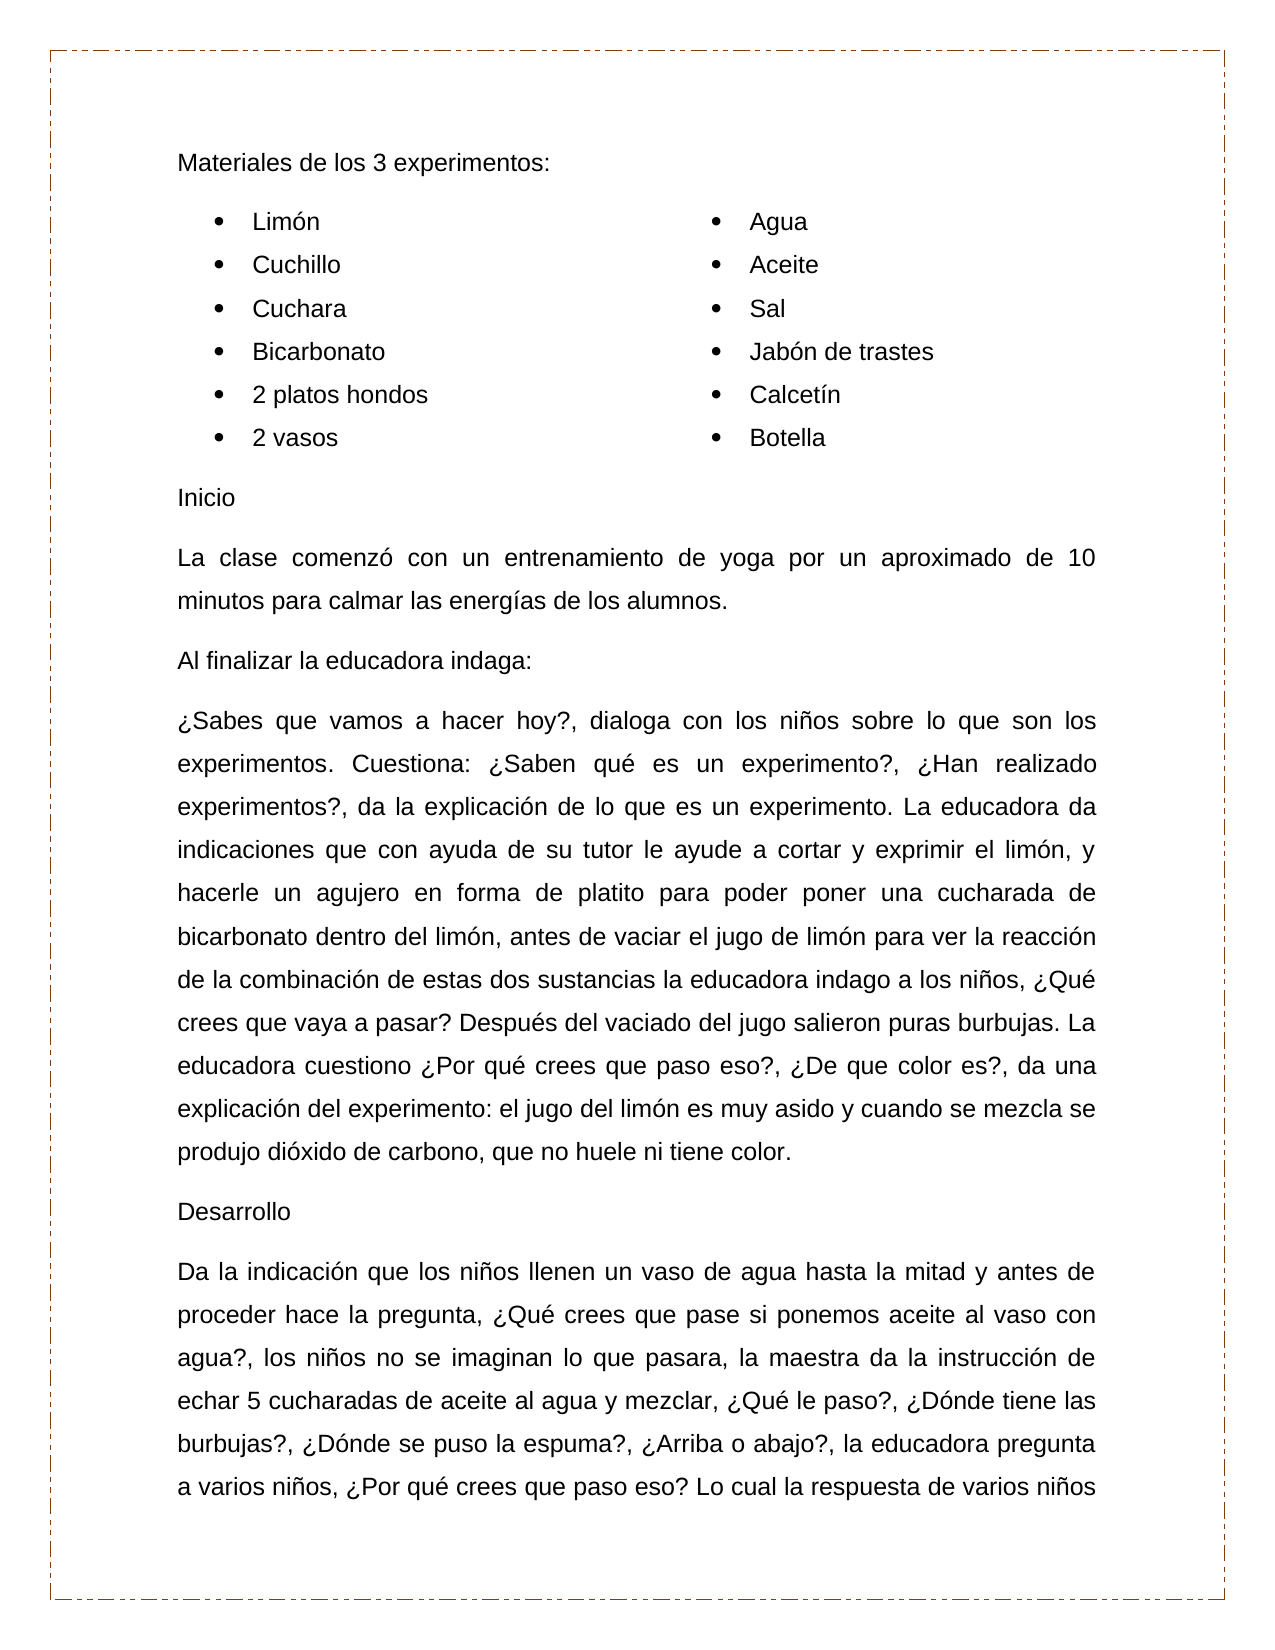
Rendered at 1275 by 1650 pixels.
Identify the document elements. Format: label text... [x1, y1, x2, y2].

list Agua [712, 207, 1098, 236]
list Aceite [712, 251, 1098, 279]
text Al finalizar la educadora indaga: [177, 646, 1098, 675]
text ¿Sabes que vamos a hacer hoy?, dialoga con los niños sobre lo que son los experimentos. Cuestiona: ¿Saben qué es un experimento?, ¿Han realizado experimentos?, da la explicación de lo que es un experimento. La educadora da indicaciones que con ayuda de su tutor le ayude a cortar y exprimir el limón, y hacerle un agujero en forma de platito para poder poner una cucharada de bicarbonato dentro del limón, antes de vaciar el jugo de limón para ver la reacción de la combinación de estas dos sustancias la educadora indago a los niños, ¿Qué crees que vaya a pasar? Después del vaciado del jugo salieron puras burbujas. La educadora cuestiono ¿Por qué crees que paso eso?, ¿De que color es?, da una explicación del experimento: el jugo del limón es muy asido y cuando se mezcla se produjo dióxido de carbono, que no huele ni tiene color. [177, 706, 1098, 1166]
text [177, 1257, 1098, 1501]
list Cuchara [214, 294, 601, 323]
list Bicarbonato [214, 337, 601, 366]
list 2 platos hondos [214, 380, 601, 409]
text Materiales de los 3 experimentos: [177, 147, 1098, 176]
text Inicio [177, 483, 1098, 512]
list Cuchillo [214, 251, 601, 279]
list Limón [214, 207, 601, 236]
list 2 vasos [214, 423, 601, 452]
list Calcetín [712, 380, 1098, 409]
text Desarrollo [177, 1197, 1098, 1226]
list Botella [712, 423, 1098, 452]
text La clase comenzó con un entrenamiento de yoga por un aproximado de 10 minutos para calmar las energías de los alumnos. [177, 543, 1098, 615]
list Jabón de trastes [712, 337, 1098, 366]
list Sal [712, 294, 1098, 323]
